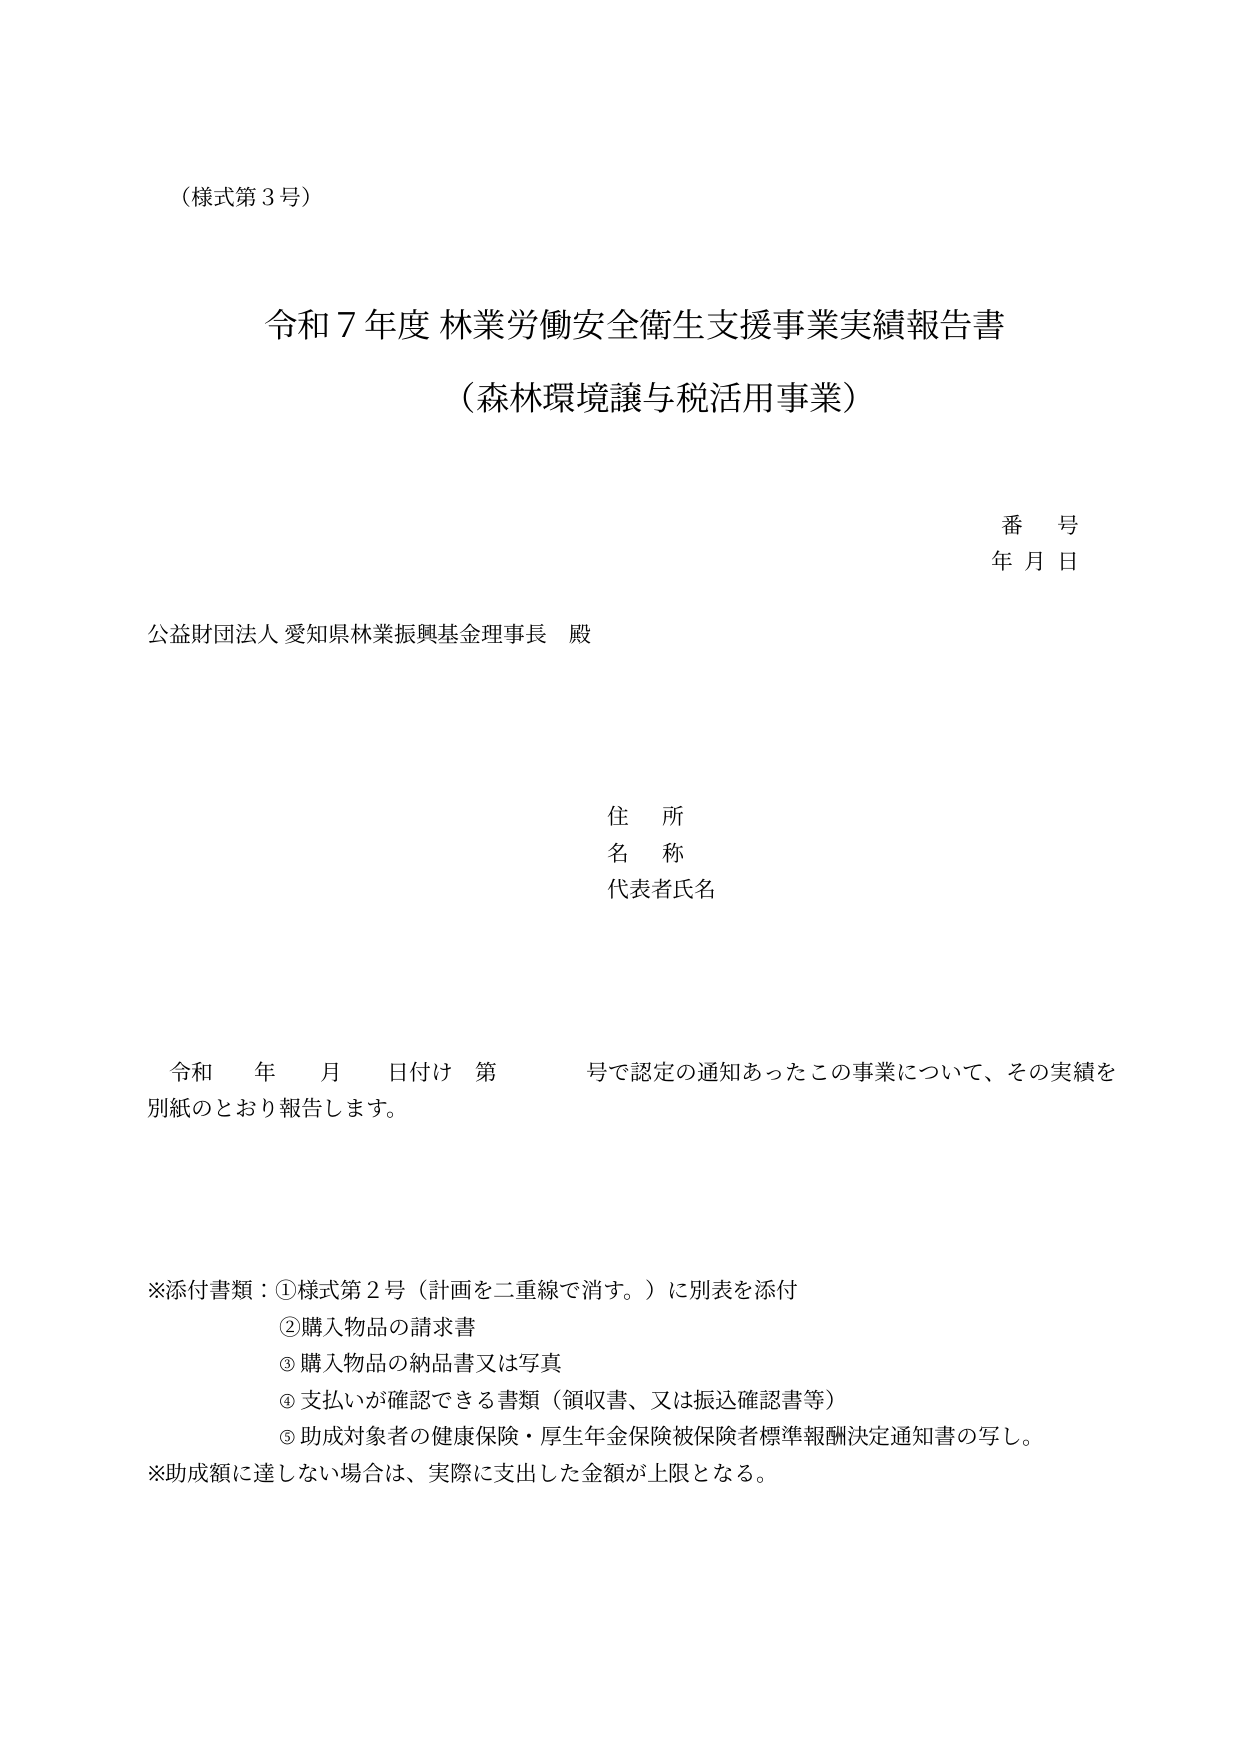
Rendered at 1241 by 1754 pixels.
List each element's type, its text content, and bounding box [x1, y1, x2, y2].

text 代表者氏名 [148, 870, 1122, 906]
text 名 称 [148, 833, 1122, 870]
text ②購入物品の請求書 [148, 1307, 1122, 1344]
text 公益財団法人 愛知県林業振興基金理事長 殿 [148, 615, 1122, 651]
text （様式第３号） [148, 177, 1122, 214]
text （森林環境譲与税活用事業） [148, 359, 1122, 432]
text 住 所 [148, 797, 1122, 833]
text 令和７年度 林業労働安全衛生支援事業実績報告書 [148, 287, 1122, 359]
text ③購入物品の納品書又は写真 [213, 1344, 1122, 1380]
text 年 月 日 [148, 542, 1079, 578]
text ⑤助成対象者の健康保険・厚生年金保険被保険者標準報酬決定通知書の写し。 [148, 1417, 1122, 1453]
text ※助成額に達しない場合は、実際に支出した金額が上限となる。 [148, 1453, 1122, 1490]
text ④支払いが確認できる書類（領収書、又は振込確認書等） [213, 1380, 1122, 1417]
text 令和 年 月 日付け 第 号で認定の通知あったこの事業について、その実績を別紙のとおり報告します。 [148, 1052, 1122, 1125]
text ※添付書類：①様式第２号（計画を二重線で消す。）に別表を添付 [148, 1271, 1122, 1307]
text 番 号 [148, 505, 1079, 542]
